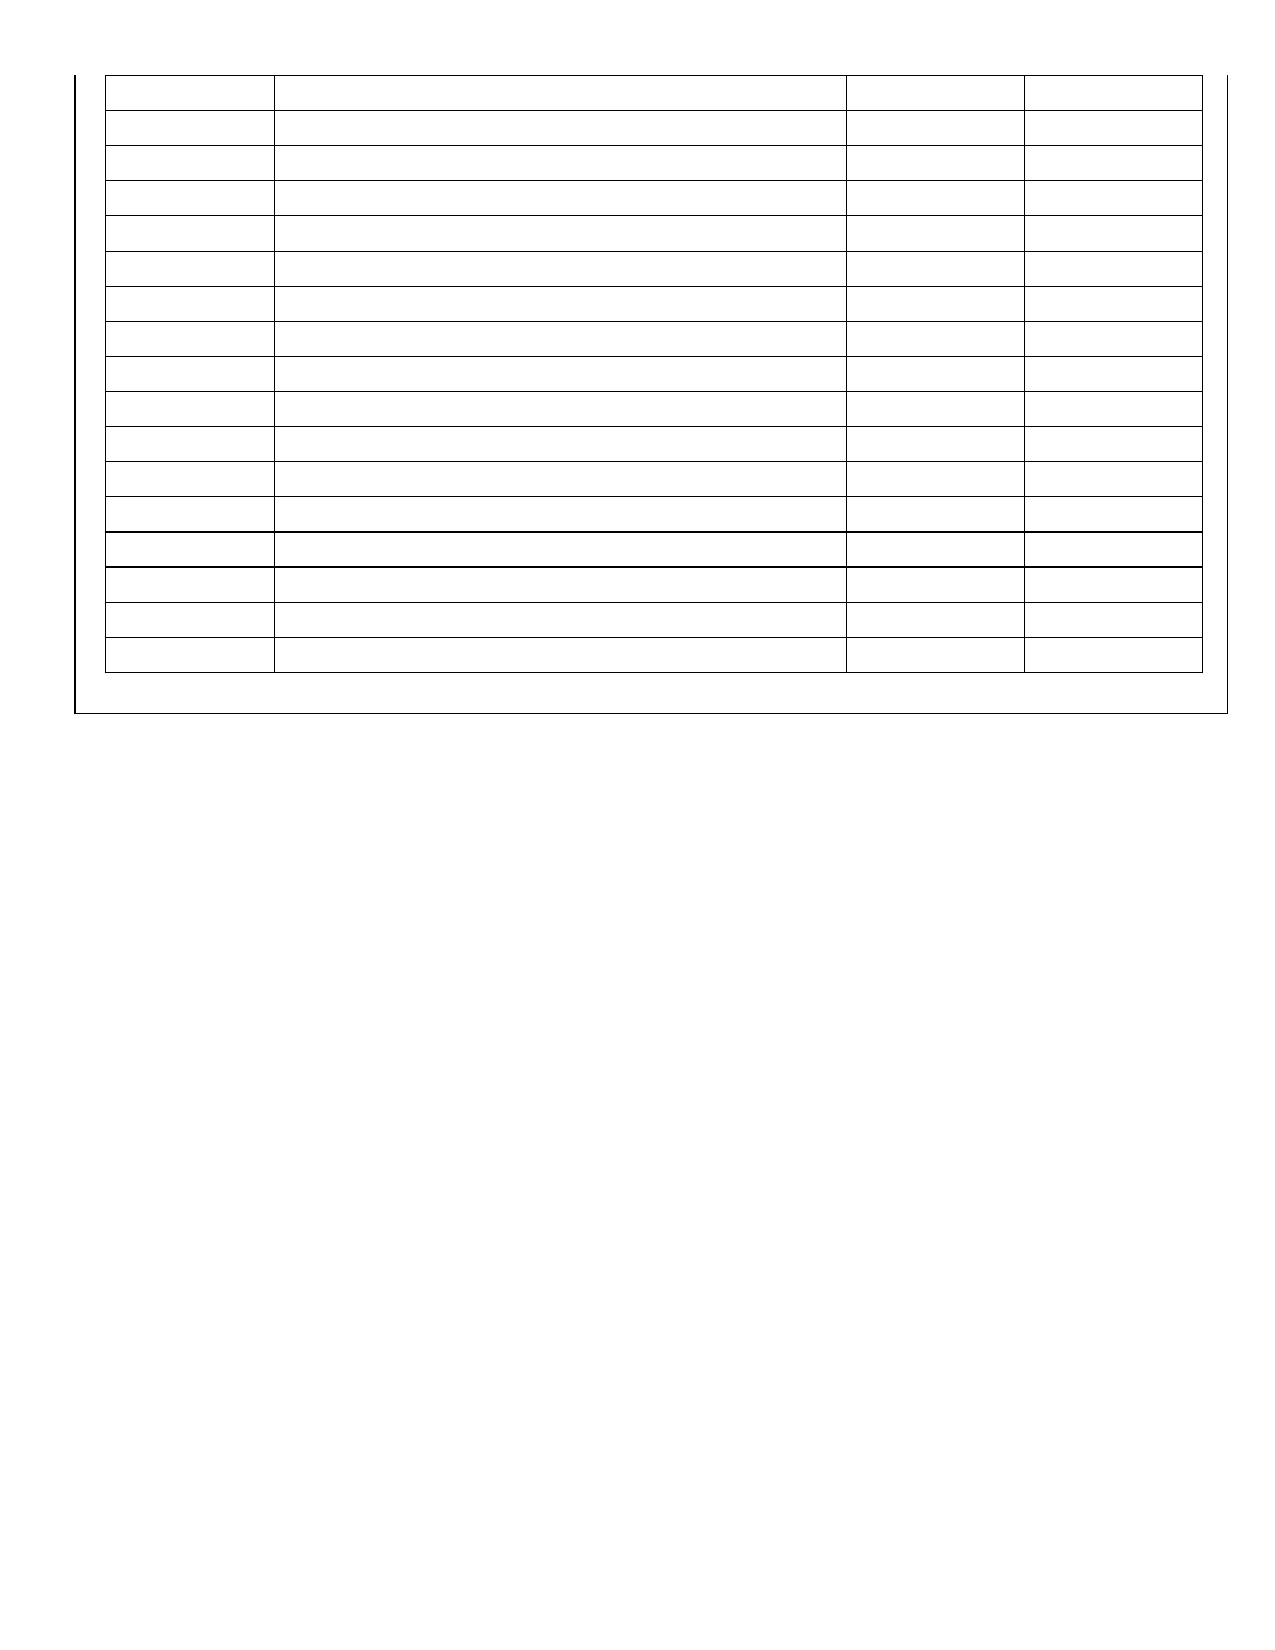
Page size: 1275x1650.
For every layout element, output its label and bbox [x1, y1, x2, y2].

table_cell [106, 392, 274, 426]
table_cell [275, 462, 846, 496]
table_cell [847, 638, 1024, 672]
table_cell [847, 533, 1024, 566]
table_cell [847, 568, 1024, 602]
table_cell [76, 215, 105, 251]
table_cell [1025, 462, 1202, 496]
table_cell [275, 76, 846, 110]
table_cell [1025, 638, 1202, 672]
table_cell [106, 76, 274, 110]
table_cell [1025, 568, 1202, 602]
table_cell [847, 181, 1024, 215]
table_cell [1203, 496, 1227, 531]
table_cell [1203, 251, 1227, 286]
table_cell [1203, 321, 1227, 356]
table_cell [275, 533, 846, 566]
table_cell [76, 145, 105, 180]
table_cell [76, 75, 105, 110]
table_cell [76, 566, 105, 602]
table_cell [76, 461, 105, 496]
table_cell [1025, 111, 1202, 145]
table_cell [275, 322, 846, 356]
table_cell [1025, 603, 1202, 637]
table_cell [106, 322, 274, 356]
table_cell [1025, 287, 1202, 321]
table_cell [1203, 637, 1227, 672]
table_cell [1203, 566, 1227, 602]
table_cell [1203, 426, 1227, 461]
table_cell [76, 637, 105, 672]
table_cell [1025, 252, 1202, 286]
table_cell [106, 252, 274, 286]
table_cell [847, 146, 1024, 180]
table_cell [1025, 146, 1202, 180]
table_cell [1025, 392, 1202, 426]
table_cell [275, 146, 846, 180]
table_cell [1203, 356, 1227, 391]
table_cell [76, 110, 105, 145]
table_cell [1203, 286, 1227, 321]
table_cell [106, 111, 274, 145]
table_cell [106, 287, 274, 321]
table_cell [847, 111, 1024, 145]
table_cell [1203, 391, 1227, 426]
table_cell [275, 111, 846, 145]
table_cell [106, 603, 274, 637]
table_cell [275, 357, 846, 391]
table_cell [1203, 602, 1227, 637]
table_cell [847, 252, 1024, 286]
table_cell [76, 391, 105, 426]
table_cell [847, 322, 1024, 356]
table_cell [76, 672, 1227, 684]
table_cell [275, 216, 846, 251]
table_cell [1203, 180, 1227, 215]
table_cell [847, 76, 1024, 110]
table_cell [1025, 533, 1202, 566]
table_cell [1203, 461, 1227, 496]
table_cell [76, 496, 105, 531]
table_cell [76, 180, 105, 215]
table_cell [1025, 181, 1202, 215]
table_cell [275, 287, 846, 321]
table_cell [1203, 145, 1227, 180]
table_cell [847, 603, 1024, 637]
table_cell [847, 462, 1024, 496]
table_cell [275, 392, 846, 426]
table_cell [275, 568, 846, 602]
table_cell [106, 497, 274, 531]
table_cell [76, 426, 105, 461]
table_cell [1203, 215, 1227, 251]
table_cell [106, 357, 274, 391]
table_cell [275, 252, 846, 286]
table_cell [106, 568, 274, 602]
table_cell [76, 531, 105, 566]
table_cell [847, 427, 1024, 461]
table_cell [106, 216, 274, 251]
table_cell [76, 602, 105, 637]
table_cell [106, 427, 274, 461]
table_cell [1025, 216, 1202, 251]
table_cell [275, 638, 846, 672]
table_cell [1025, 357, 1202, 391]
table_cell [275, 427, 846, 461]
table_cell [275, 497, 846, 531]
table_cell [106, 181, 274, 215]
table_cell [1203, 110, 1227, 145]
table_cell [1203, 531, 1227, 566]
table_cell [847, 392, 1024, 426]
table_cell [847, 287, 1024, 321]
table_cell [275, 181, 846, 215]
table_cell [847, 497, 1024, 531]
table_cell [76, 286, 105, 321]
table_cell [1025, 497, 1202, 531]
table_cell [275, 603, 846, 637]
table_cell [1203, 75, 1227, 110]
table_cell [847, 216, 1024, 251]
table_cell [1025, 76, 1202, 110]
table_cell [76, 321, 105, 356]
table_cell [106, 146, 274, 180]
table_cell [76, 356, 105, 391]
table_cell [106, 462, 274, 496]
table_cell [106, 638, 274, 672]
table_cell [76, 684, 1227, 713]
table_cell [847, 357, 1024, 391]
table_cell [1025, 427, 1202, 461]
table_cell [76, 251, 105, 286]
table_cell [1025, 322, 1202, 356]
table_cell [106, 533, 274, 566]
